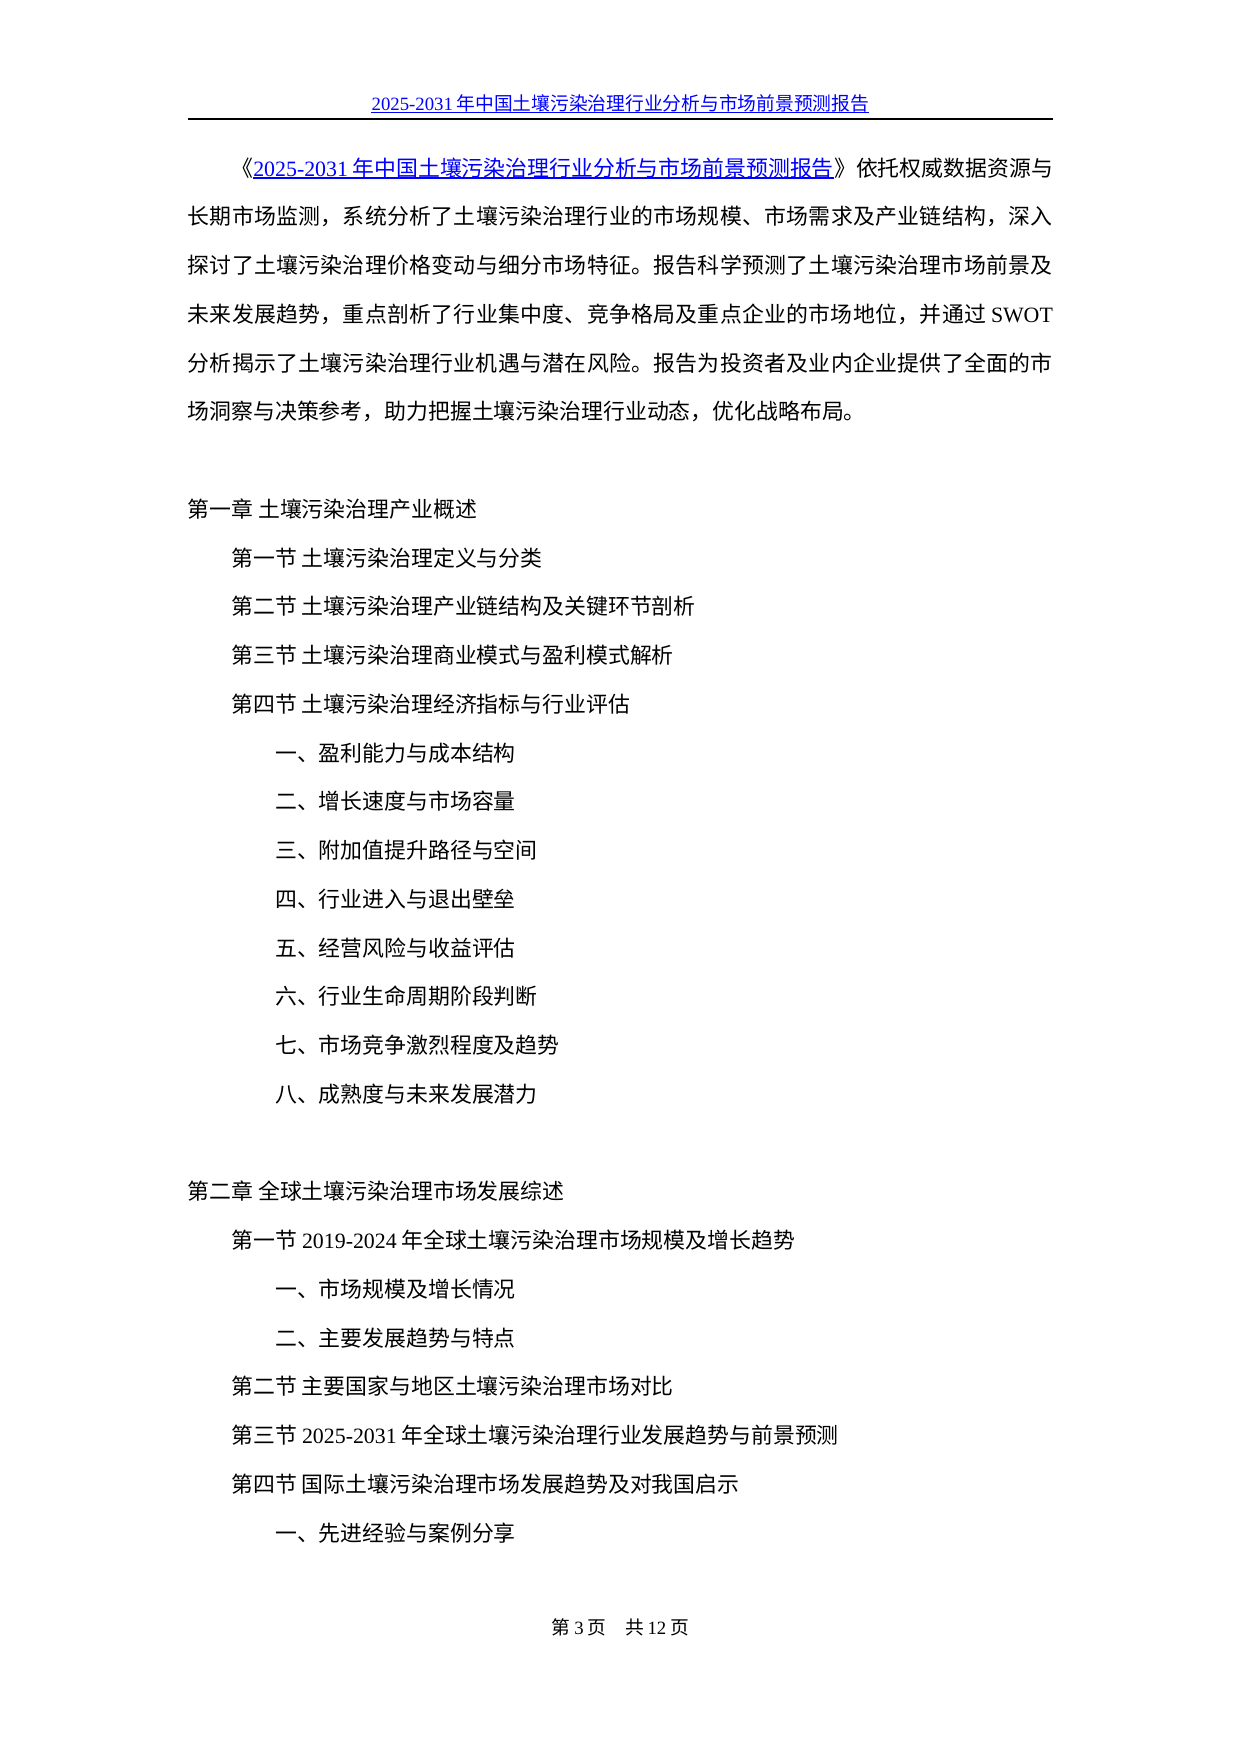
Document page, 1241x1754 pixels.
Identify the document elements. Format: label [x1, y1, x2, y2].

text [187, 150, 1053, 1548]
